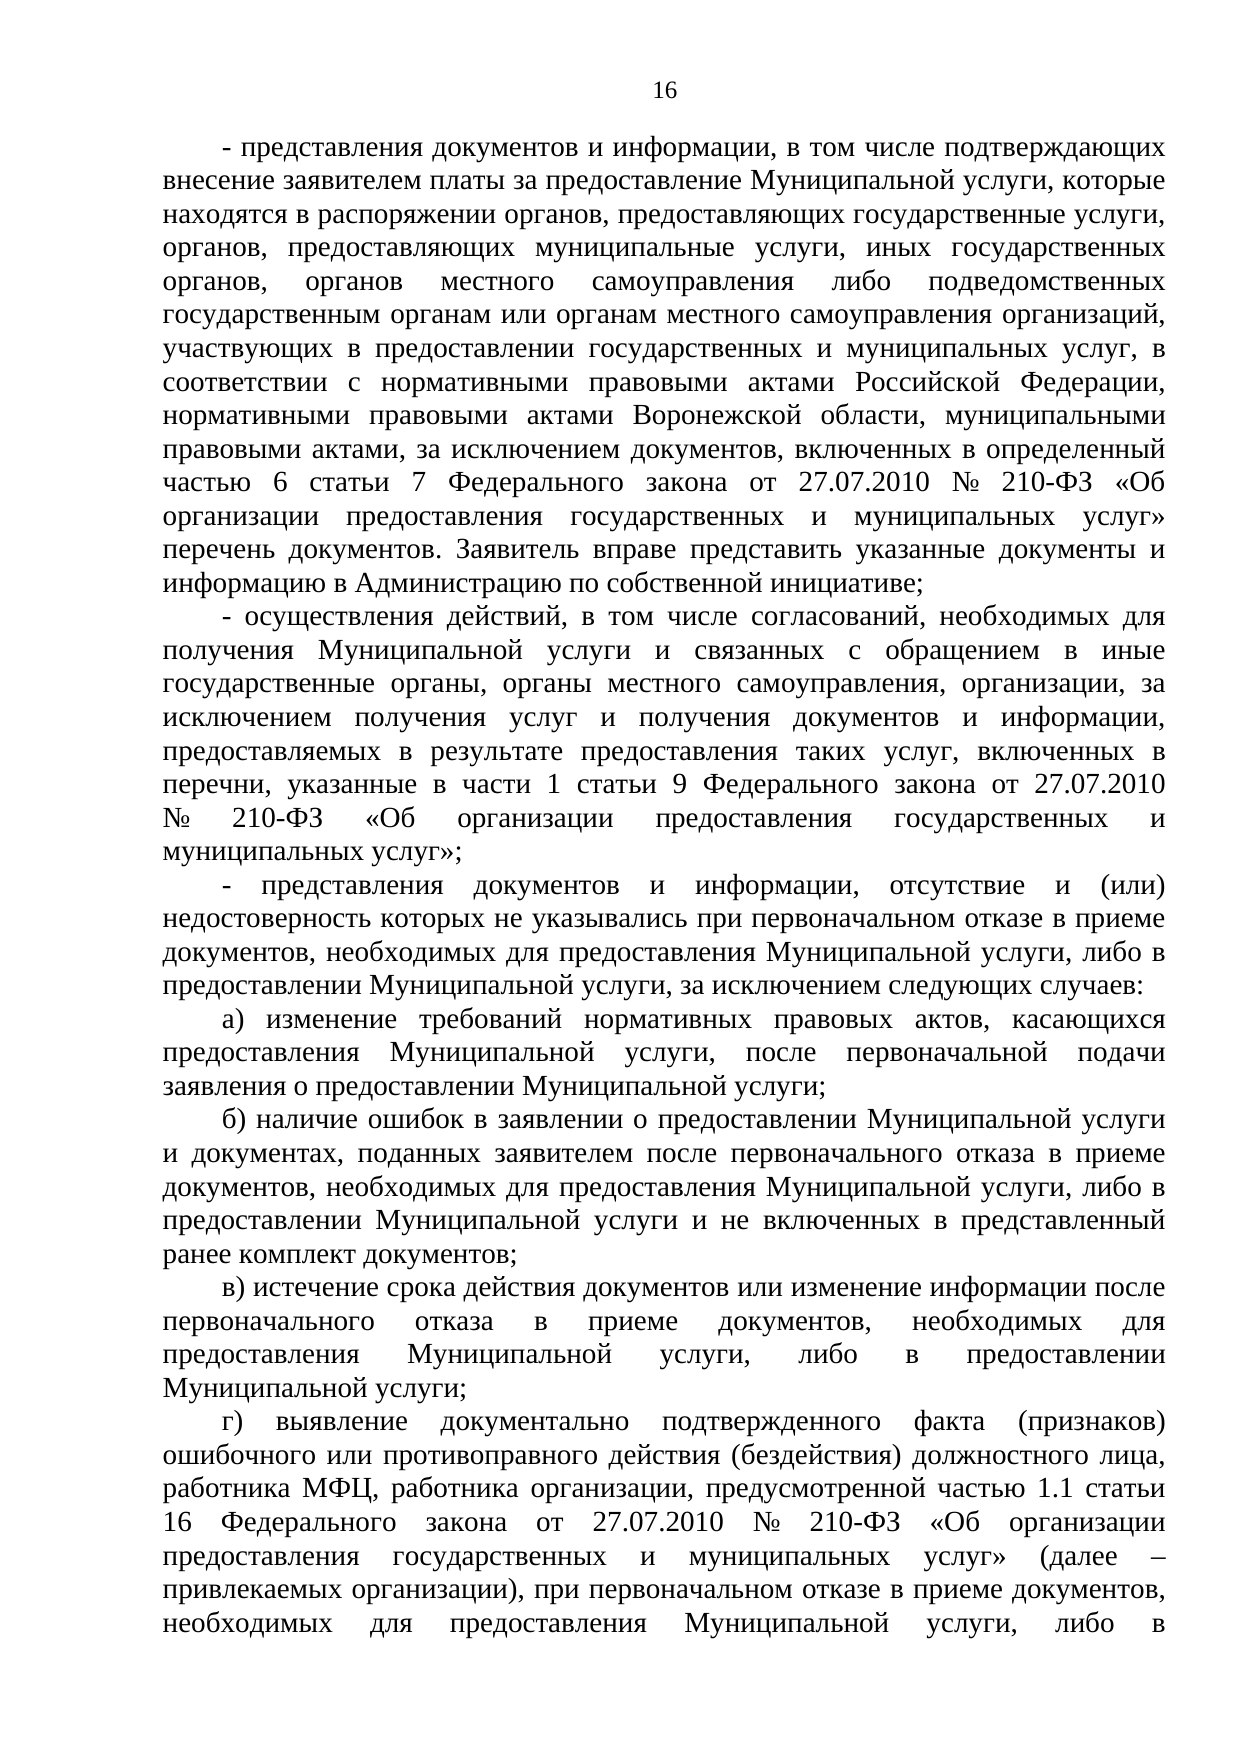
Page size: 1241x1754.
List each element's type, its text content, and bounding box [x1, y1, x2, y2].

text - представления документов и информации, отсутствие и (или) недостоверность которых не указывались при первоначальном отказе в приеме документов, необходимых для предоставления Муниципальной услуги, либо в предоставлении Муниципальной услуги, за исключением следующих случаев: [162, 867, 1167, 1001]
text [162, 1403, 1167, 1638]
text - представления документов и информации, в том числе подтверждающих внесение заявителем платы за предоставление Муниципальной услуги, которые находятся в распоряжении органов, предоставляющих государственные услуги, органов, предоставляющих муниципальные услуги, иных государственных органов, органов местного самоуправления либо подведомственных государственным органам или органам местного самоуправления организаций, участвующих в предоставлении государственных и муниципальных услуг, в соответствии с нормативными правовыми актами Российской Федерации, нормативными правовыми актами Воронежской области, муниципальными правовыми актами, за исключением документов, включенных в определенный частью 6 статьи 7 Федерального закона от 27.07.2010 № 210-ФЗ «Об организации предоставления государственных и муниципальных услуг» перечень документов. Заявитель вправе представить указанные документы и информацию в Администрацию по собственной инициативе; [162, 129, 1167, 598]
text а) изменение требований нормативных правовых актов, касающихся предоставления Муниципальной услуги, после первоначальной подачи заявления о предоставлении Муниципальной услуги; [162, 1001, 1167, 1102]
text - осуществления действий, в том числе согласований, необходимых для получения Муниципальной услуги и связанных с обращением в иные государственные органы, органы местного самоуправления, организации, за исключением получения услуг и получения документов и информации, предоставляемых в результате предоставления таких услуг, включенных в перечни, указанные в части 1 статьи 9 Федерального закона от 27.07.2010 № 210-ФЗ «Об организации предоставления государственных и муниципальных услуг»; [162, 598, 1167, 867]
text б) наличие ошибок в заявлении о предоставлении Муниципальной услуги и документах, поданных заявителем после первоначального отказа в приеме документов, необходимых для предоставления Муниципальной услуги, либо в предоставлении Муниципальной услуги и не включенных в представленный ранее комплект документов; [162, 1102, 1167, 1269]
text в) истечение срока действия документов или изменение информации после первоначального отказа в приеме документов, необходимых для предоставления Муниципальной услуги, либо в предоставлении Муниципальной услуги; [162, 1269, 1167, 1403]
